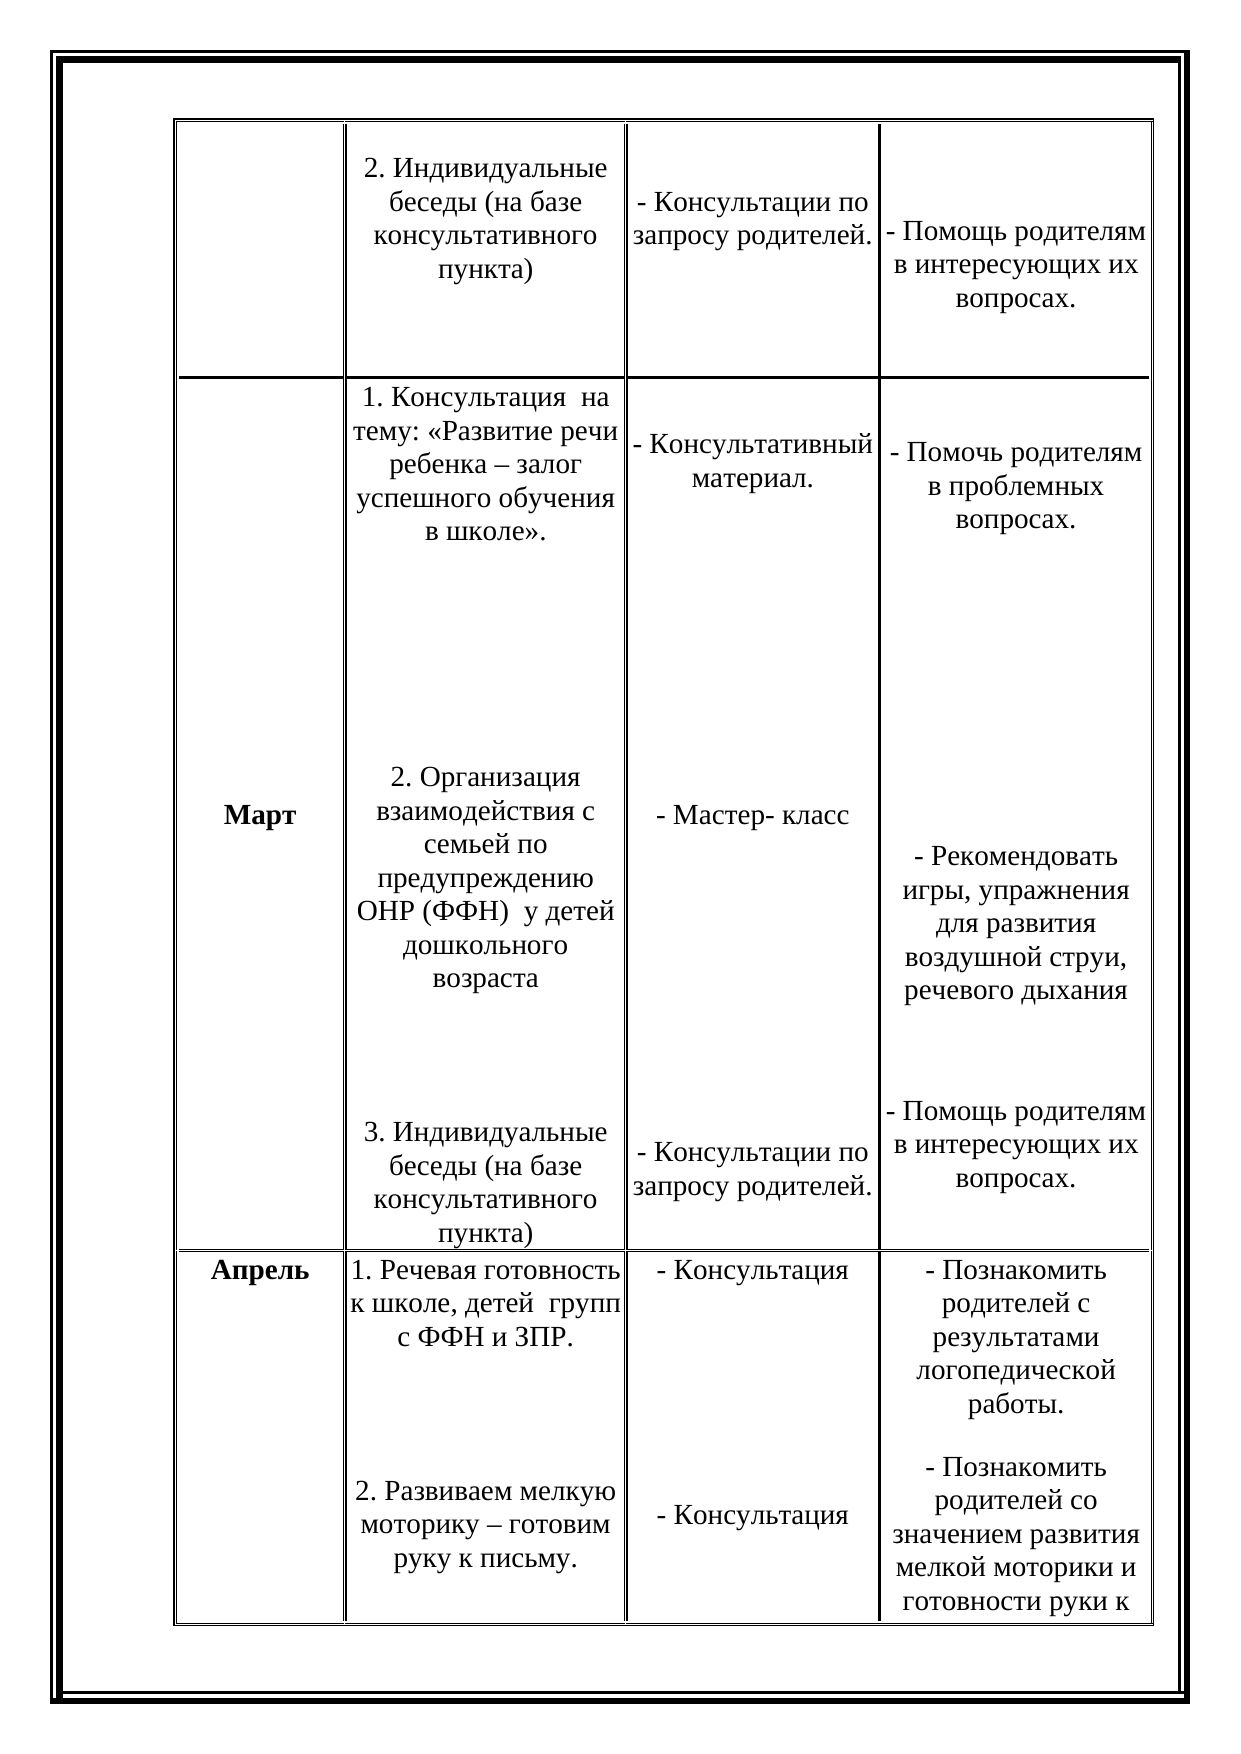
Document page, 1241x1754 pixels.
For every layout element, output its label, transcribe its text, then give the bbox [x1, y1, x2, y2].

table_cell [626, 122, 879, 376]
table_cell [879, 1249, 1152, 1622]
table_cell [345, 120, 626, 376]
table_cell Февраль [177, 120, 345, 376]
table_cell - Помочь родителям в проблемных вопросах. - Рекомендовать игры, упражнения для развития воздушной струи, речевого дыхания - Помощь родителям в интересующих их вопросах. [881, 376, 1151, 1249]
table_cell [345, 1249, 626, 1622]
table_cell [626, 1252, 879, 1622]
table_cell Март [177, 376, 343, 1249]
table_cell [879, 122, 1151, 376]
table_cell 1. Консультация на тему: «Развитие речи ребенка – залог успешного обучения в школе». 2. Организация взаимодействия с семьей по предупреждению ОНР (ФФН) у детей дошкольного возраста 3. Индивидуальные беседы (на базе консультативного пункта) [347, 379, 624, 1249]
table_cell - Консультативный материал. - Мастер- класс - Консультации по запросу родителей. [628, 379, 878, 1249]
table_cell Апрель [175, 1249, 345, 1622]
